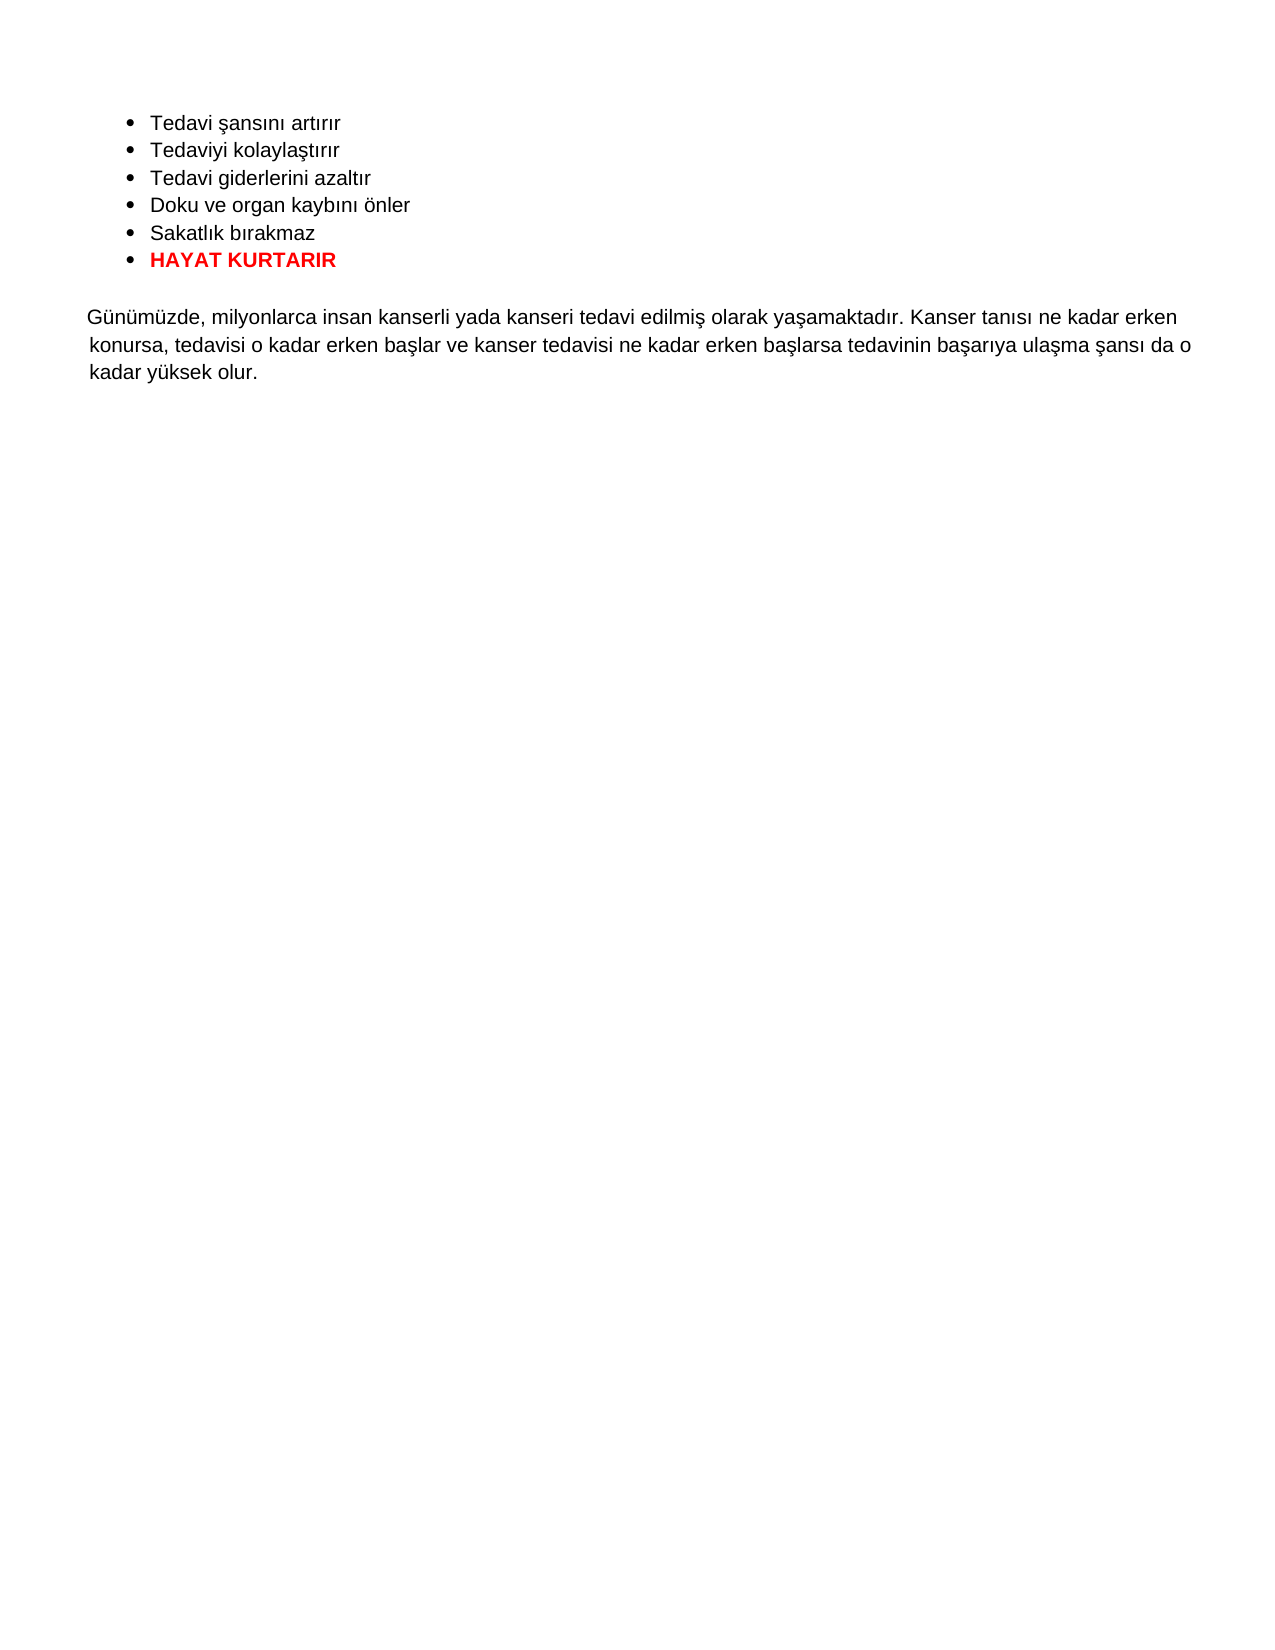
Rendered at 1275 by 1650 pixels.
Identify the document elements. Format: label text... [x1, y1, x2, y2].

list Tedavi giderlerini azaltır [127, 162, 1186, 190]
list HAYAT KURTARIR [127, 245, 1186, 272]
list Sakatlık bırakmaz [127, 217, 1186, 245]
text Günümüzde, milyonlarca insan kanserli yada kanseri tedavi edilmiş olarak yaşamaktadır. Kanser tanısı ne kadar erken konursa, tedavisi o kadar erken başlar ve kanser tedavisi ne kadar erken başlarsa tedavinin başarıya ulaşma şansı da o kadar yüksek olur. [52, 302, 1194, 384]
list Tedaviyi kolaylaştırır [127, 135, 1186, 162]
list Tedavi şansını artırır [127, 107, 1186, 135]
list Doku ve organ kaybını önler [127, 190, 1186, 217]
